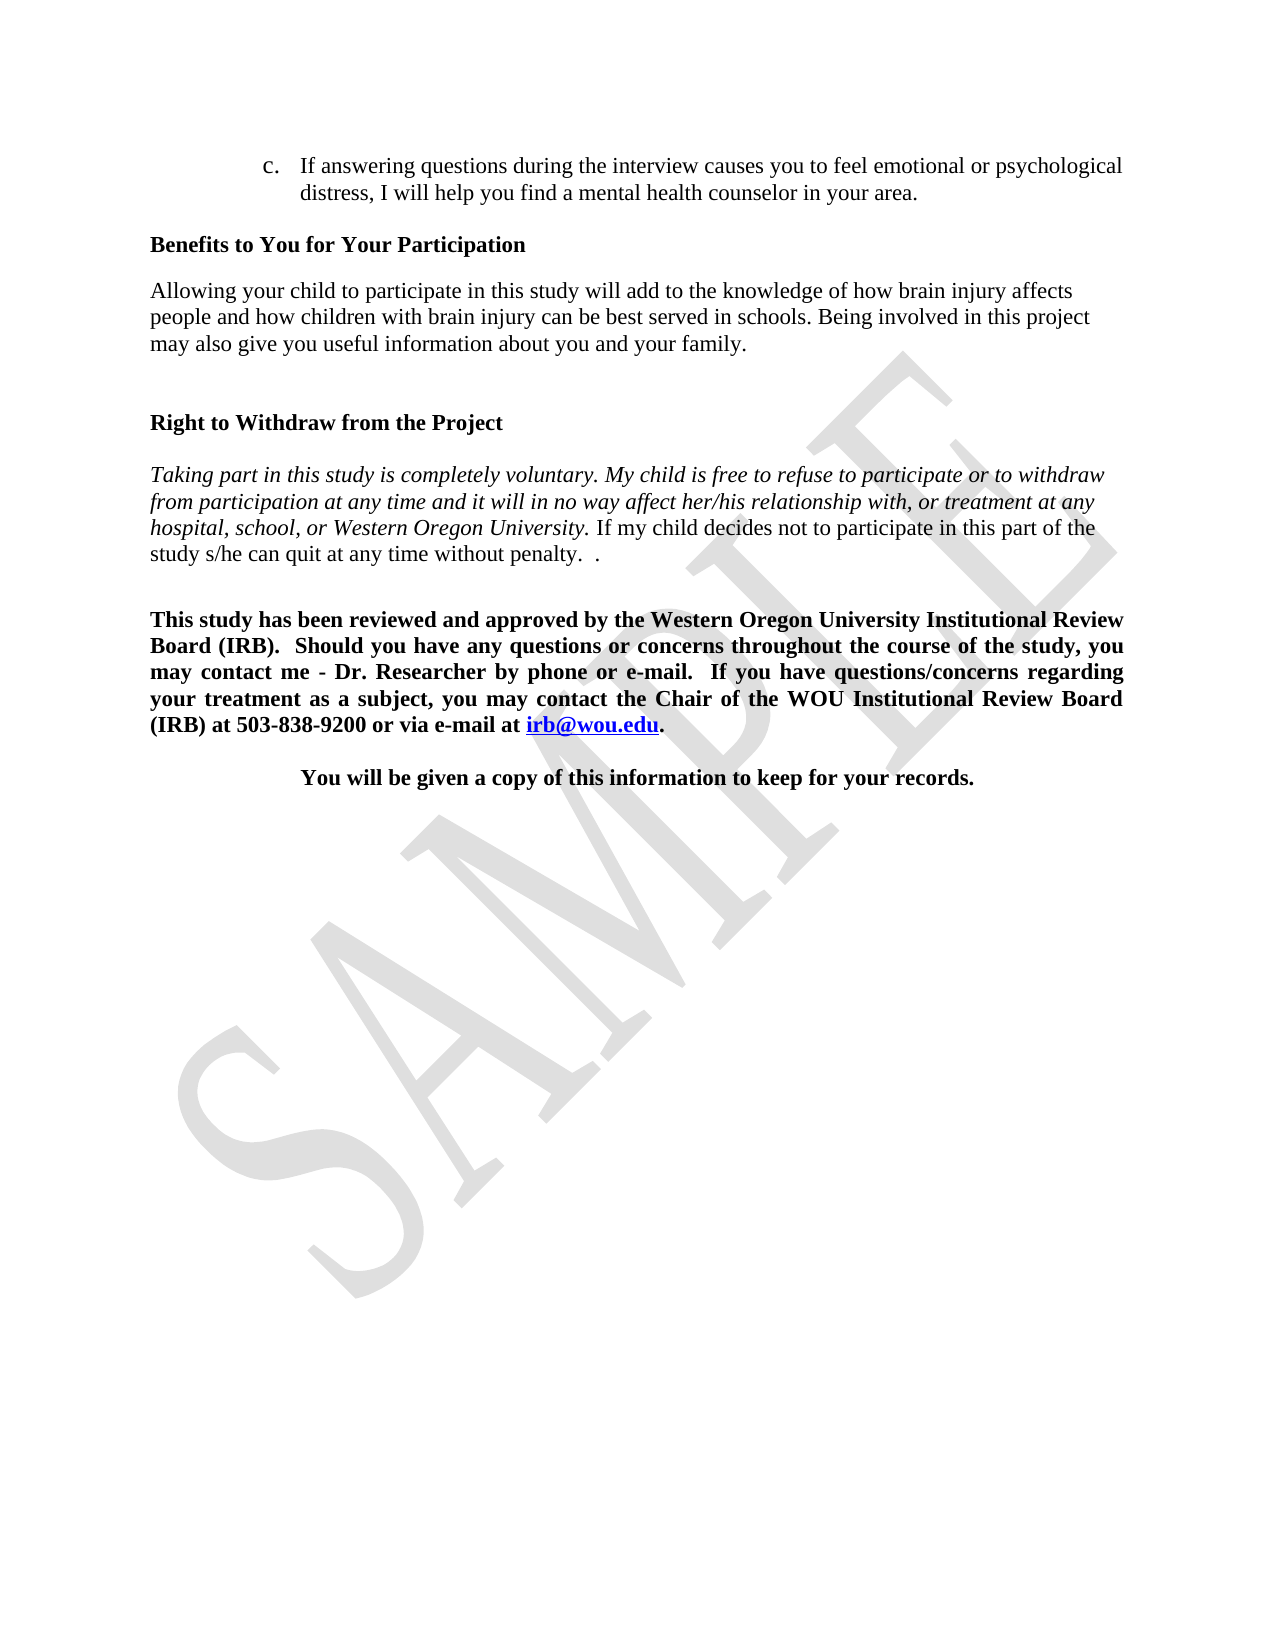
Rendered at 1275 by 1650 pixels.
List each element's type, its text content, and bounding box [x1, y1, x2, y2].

text Right to Withdraw from the Project [150, 409, 1125, 435]
text Taking part in this study is completely voluntary. My child is free to refuse to participate or to withdraw from participation at any time and it will in no way affect her/his relationship with, or treatment at any hospital, school, or Western Oregon University. If my child decides not to participate in this part of the study s/he can quit at any time without penalty. . [150, 461, 1125, 567]
text Benefits to You for Your Participation [150, 231, 1125, 258]
text You will be given a copy of this information to keep for your records. [150, 764, 1125, 790]
list If answering questions during the interview causes you to feel emotional or psychological distress, I will help you find a mental health counselor in your area. [262, 150, 1125, 205]
text This study has been reviewed and approved by the Western Oregon University Institutional Review Board (IRB). Should you have any questions or concerns throughout the course of the study, you may contact me - Dr. Researcher by phone or e-mail. If you have questions/concerns regarding your treatment as a subject, you may contact the Chair of the WOU Institutional Review Board (IRB) at 503-838-9200 or via e-mail at irb@wou.edu. [150, 606, 1125, 737]
list Allowing your child to participate in this study will add to the knowledge of how brain injury affects people and how children with brain injury can be best served in schools. Being involved in this project may also give you useful information about you and your family. [150, 277, 1125, 356]
